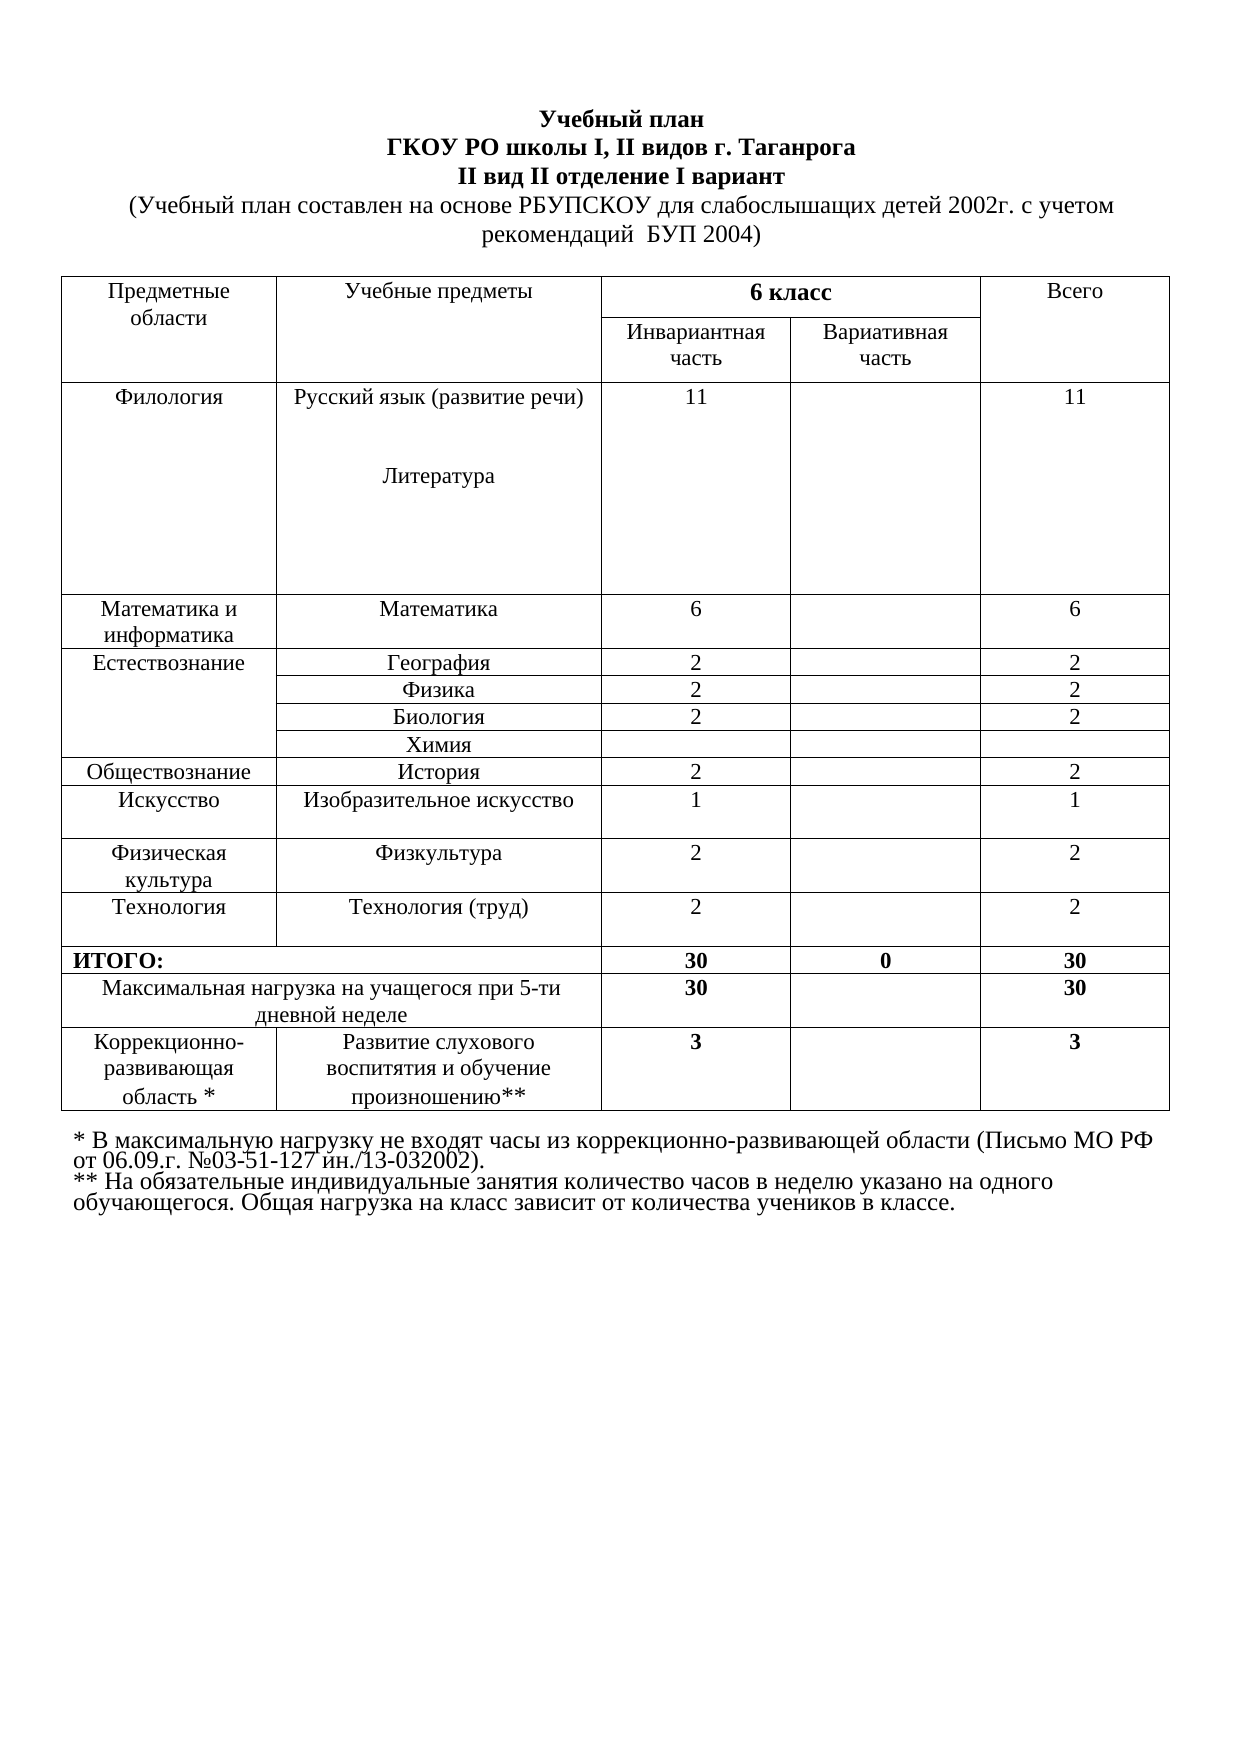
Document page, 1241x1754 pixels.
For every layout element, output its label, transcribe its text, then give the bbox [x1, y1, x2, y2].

table_cell ИТОГО: [62, 947, 601, 973]
text Учебный план [73, 104, 1169, 132]
table_cell [791, 704, 980, 730]
table_cell [791, 786, 980, 838]
table_cell 6 [602, 595, 790, 648]
table_cell Физическая культура [62, 839, 276, 892]
table_cell 2 [602, 893, 790, 946]
table_cell Технология [62, 893, 276, 946]
table_cell География [277, 649, 601, 675]
table_cell Искусство [62, 786, 276, 838]
title (Учебный план составлен на основе РБУПСКОУ для слабослышащих детей 2002г. c учетом рекомендаций БУП 2004) [73, 190, 1169, 247]
table_cell [791, 731, 980, 757]
table_cell 1 [981, 786, 1169, 838]
table_cell 11 [602, 383, 790, 594]
table_cell 30 [602, 974, 790, 1027]
table_cell 3 [602, 1028, 790, 1109]
table_cell Филология [62, 383, 276, 594]
table_cell Инвариантная часть [602, 318, 790, 382]
table_cell 30 [602, 947, 790, 973]
table_cell [791, 595, 980, 648]
table_cell 2 [981, 676, 1169, 702]
table_cell [602, 731, 790, 757]
table_cell Изобразительное искусство [277, 786, 601, 838]
table_cell Математика и информатика [62, 595, 276, 648]
table_cell Физика [277, 676, 601, 702]
table_cell Обществознание [62, 758, 276, 784]
table_cell 2 [602, 704, 790, 730]
text от 06.09.г. №03-51-127 ин./13-032002). [73, 1152, 1169, 1173]
table_cell 2 [981, 839, 1169, 892]
table_cell [791, 974, 980, 1027]
table_cell 30 [981, 974, 1169, 1027]
text обучающегося. Общая нагрузка на класс зависит от количества учеников в классе. [73, 1194, 1169, 1215]
table_cell 2 [981, 893, 1169, 946]
text * В максимальную нагрузку не входят часы из коррекционно-развивающей области (Письмо МО РФ [73, 1131, 1169, 1152]
table_cell 3 [981, 1028, 1169, 1109]
table_cell Технология (труд) [277, 893, 601, 946]
table_cell 6 [981, 595, 1169, 648]
text ГКОУ РО школы I, II видов г. Таганрога [73, 132, 1169, 161]
table_cell Вариативная часть [791, 318, 980, 382]
table_cell [791, 839, 980, 892]
text II вид II отделение I вариант [73, 161, 1169, 190]
table_cell 2 [602, 758, 790, 784]
table_cell 11 [981, 383, 1169, 594]
table_cell 2 [981, 758, 1169, 784]
table_cell Естествознание [62, 649, 276, 757]
table_cell Русский язык (развитие речи) Литература [277, 383, 601, 594]
table_header 6 класс [602, 277, 980, 317]
table_cell 2 [981, 704, 1169, 730]
table_cell Физкультура [277, 839, 601, 892]
table_cell [791, 1028, 980, 1109]
table_cell [791, 383, 980, 594]
table_cell Химия [277, 731, 601, 757]
table_cell 1 [602, 786, 790, 838]
table_cell [791, 649, 980, 675]
table_cell 30 [981, 947, 1169, 973]
table_cell Математика [277, 595, 601, 648]
table_cell [981, 731, 1169, 757]
table_cell Развитие слухового воспитятия и обучение произношению** [277, 1028, 601, 1109]
table_cell Биология [277, 704, 601, 730]
table_cell 2 [602, 676, 790, 702]
table_cell [791, 676, 980, 702]
table_cell Коррекционно-развивающая область * [62, 1028, 276, 1109]
text ** На обязательные индивидуальные занятия количество часов в неделю указано на одного [73, 1173, 1169, 1194]
table_header Учебные предметы [277, 277, 601, 382]
table_cell [791, 758, 980, 784]
table_header Всего [981, 277, 1169, 382]
table_cell 2 [602, 839, 790, 892]
table_header Предметные области [62, 277, 276, 382]
table_cell Максимальная нагрузка на учащегося при 5-ти дневной неделе [62, 974, 601, 1027]
table_cell 2 [981, 649, 1169, 675]
table_cell [791, 893, 980, 946]
table_cell История [277, 758, 601, 784]
table_cell 2 [602, 649, 790, 675]
table_cell 0 [791, 947, 980, 973]
